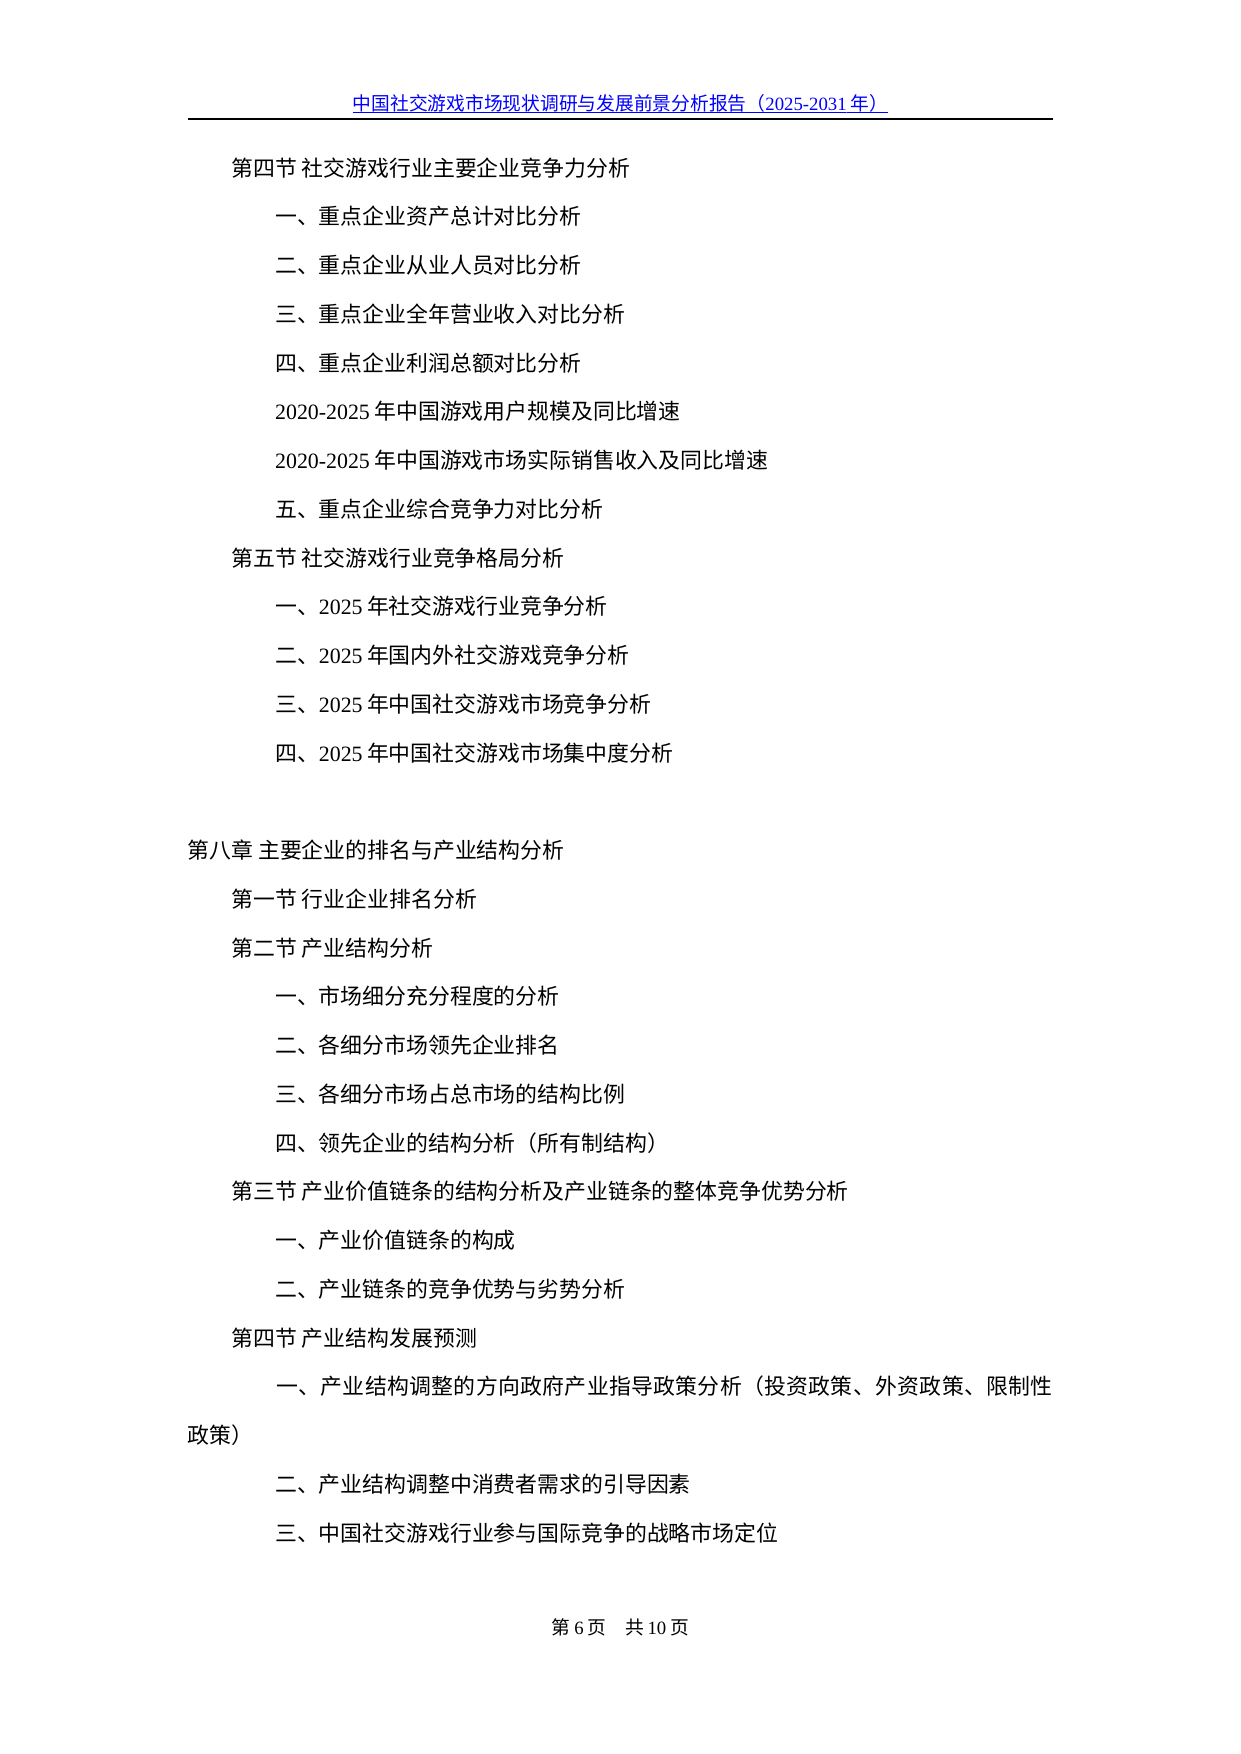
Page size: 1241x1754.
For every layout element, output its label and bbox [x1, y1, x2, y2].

text [187, 150, 1053, 1548]
